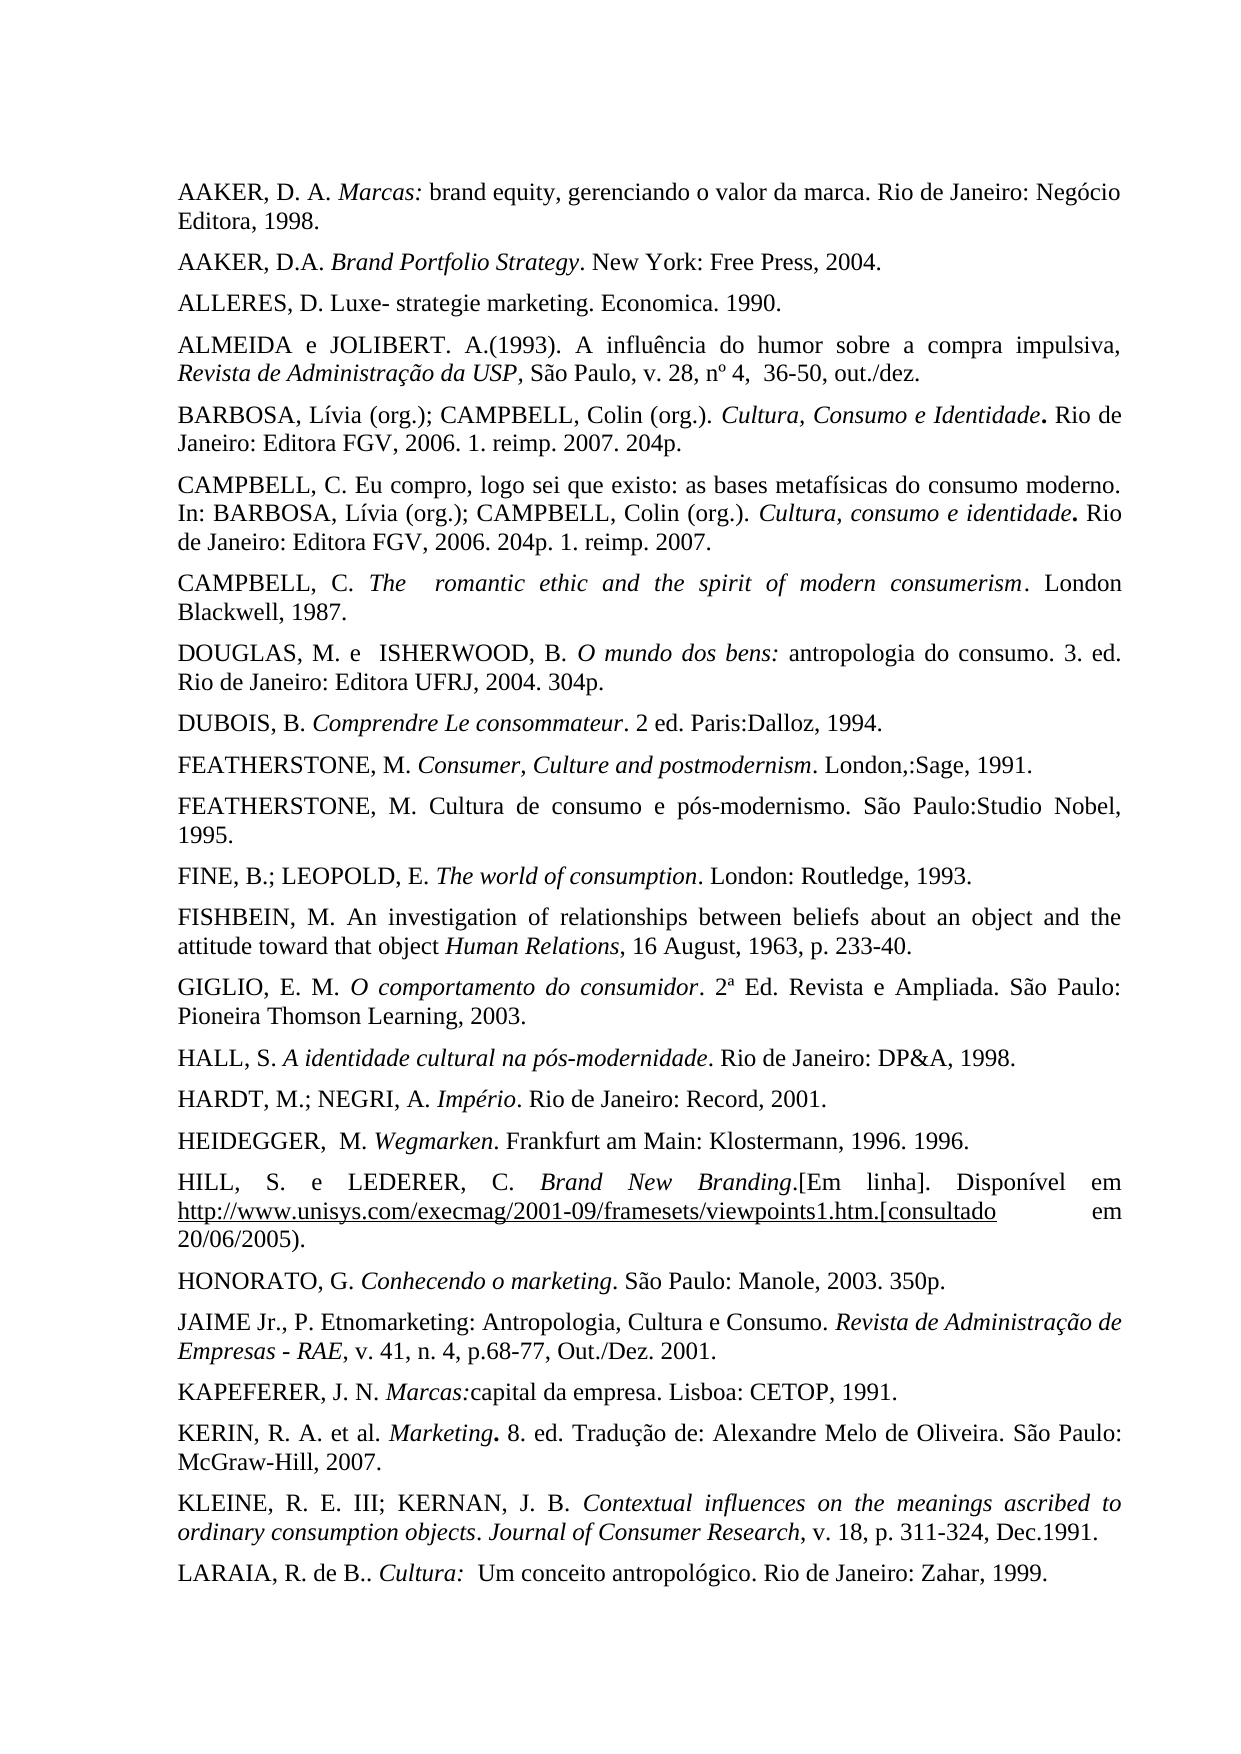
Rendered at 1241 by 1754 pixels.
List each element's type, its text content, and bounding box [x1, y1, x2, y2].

text GIGLIO, E. M. O comportamento do consumidor. 2ª Ed. Revista e Ampliada. São Paulo: Pioneira Thomson Learning, 2003. [177, 972, 1122, 1030]
text AAKER, D. A. Marcas: brand equity, gerenciando o valor da marca. Rio de Janeiro: Negócio Editora, 1998. [177, 177, 1122, 235]
text CAMPBELL, C. The romantic ethic and the spirit of modern consumerism. London Blackwell, 1987. [177, 568, 1122, 626]
text KERIN, R. A. et al. Marketing. 8. ed. Tradução de: Alexandre Melo de Oliveira. São Paulo: McGraw-Hill, 2007. [177, 1418, 1122, 1476]
text FEATHERSTONE, M. Cultura de consumo e pós-modernismo. São Paulo:Studio Nobel, 1995. [177, 791, 1122, 848]
text ALLERES, D. Luxe- strategie marketing. Economica. 1990. [177, 288, 1122, 317]
text CAMPBELL, C. Eu compro, logo sei que existo: as bases metafísicas do consumo moderno. In: BARBOSA, Lívia (org.); CAMPBELL, Colin (org.). Cultura, consumo e identidade. Rio de Janeiro: Editora FGV, 2006. 204p. 1. reimp. 2007. [177, 470, 1122, 556]
text FISHBEIN, M. An investigation of relationships between beliefs about an object and the attitude toward that object Human Relations, 16 August, 1963, p. 233-40. [177, 902, 1122, 960]
text DOUGLAS, M. e ISHERWOOD, B. O mundo dos bens: antropologia do consumo. 3. ed. Rio de Janeiro: Editora UFRJ, 2004. 304p. [177, 638, 1122, 696]
text KAPEFERER, J. N. Marcas:capital da empresa. Lisboa: CETOP, 1991. [177, 1377, 1122, 1406]
text KLEINE, R. E. III; KERNAN, J. B. Contextual influences on the meanings ascribed to ordinary consumption objects. Journal of Consumer Research, v. 18, p. 311-324, Dec.1991. [177, 1488, 1122, 1546]
text HALL, S. A identidade cultural na pós-modernidade. Rio de Janeiro: DP&A, 1998. [177, 1043, 1122, 1072]
text DUBOIS, B. Comprendre Le consommateur. 2 ed. Paris:Dalloz, 1994. [177, 708, 1122, 737]
text BARBOSA, Lívia (org.); CAMPBELL, Colin (org.). Cultura, Consumo e Identidade. Rio de Janeiro: Editora FGV, 2006. 1. reimp. 2007. 204p. [177, 400, 1122, 457]
text HONORATO, G. Conhecendo o marketing. São Paulo: Manole, 2003. 350p. [177, 1266, 1122, 1294]
text HILL, S. e LEDERER, C. Brand New Branding.[Em linha]. Disponível em http://www.unisys.com/execmag/2001-09/framesets/viewpoints1.htm.[consultado em 20/06/2005). [177, 1167, 1122, 1253]
text LARAIA, R. de B.. Cultura: Um conceito antropológico. Rio de Janeiro: Zahar, 1999. [177, 1558, 1122, 1587]
text ALMEIDA e JOLIBERT. A.(1993). A influência do humor sobre a compra impulsiva, Revista de Administração da USP, São Paulo, v. 28, nº 4, 36-50, out./dez. [177, 330, 1122, 387]
text FEATHERSTONE, M. Consumer, Culture and postmodernism. London,:Sage, 1991. [177, 750, 1122, 778]
text JAIME Jr., P. Etnomarketing: Antropologia, Cultura e Consumo. Revista de Administração de Empresas - RAE, v. 41, n. 4, p.68-77, Out./Dez. 2001. [177, 1307, 1122, 1364]
text HEIDEGGER, M. Wegmarken. Frankfurt am Main: Klostermann, 1996. 1996. [177, 1126, 333, 1154]
text HARDT, M.; NEGRI, A. Império. Rio de Janeiro: Record, 2001. [177, 1084, 1122, 1113]
text HEIDEGGER, M. Wegmarken. Frankfurt am Main: Klostermann, 1996. 1996. [913, 1126, 1122, 1154]
text FINE, B.; LEOPOLD, E. The world of consumption. London: Routledge, 1993. [177, 861, 1122, 890]
text AAKER, D.A. Brand Portfolio Strategy. New York: Free Press, 2004. [177, 247, 1122, 276]
